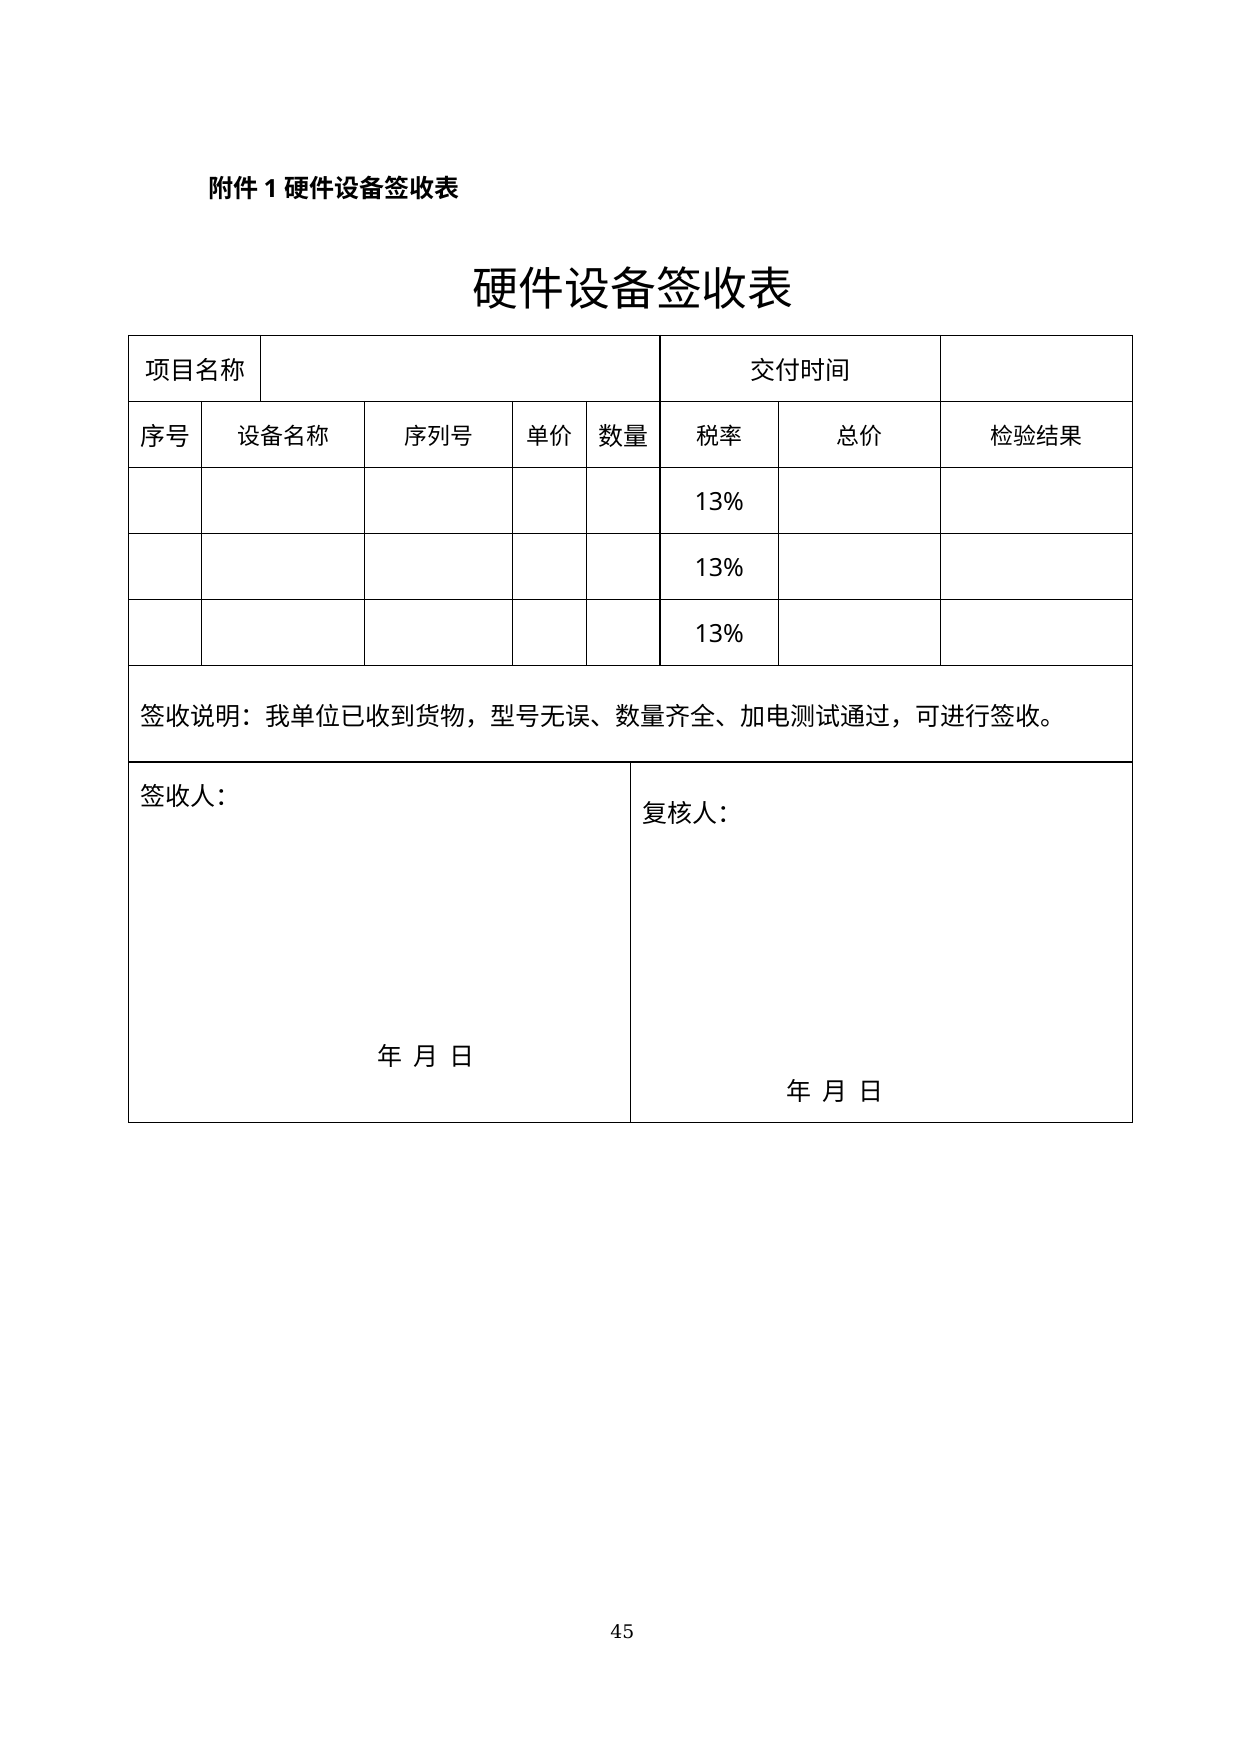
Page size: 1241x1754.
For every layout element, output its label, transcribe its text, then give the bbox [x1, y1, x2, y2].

table_cell [261, 336, 659, 401]
text 附件1 硬件设备签收表 [187, 154, 1053, 219]
table_cell 数量 [587, 402, 659, 467]
table_cell 序号 [129, 402, 201, 467]
table_cell 检验结果 [941, 402, 1132, 467]
table_cell [202, 600, 364, 665]
table_cell 总价 [779, 402, 940, 467]
table_cell [202, 534, 364, 599]
table_cell [513, 534, 586, 599]
table_cell 复核人： 年 月 日 [631, 763, 1132, 1122]
table_cell [513, 468, 586, 533]
table_cell 13% [661, 600, 778, 665]
table_cell [779, 534, 940, 599]
table_cell 13% [661, 468, 778, 533]
table_cell [365, 468, 512, 533]
table_cell 交付时间 [661, 336, 940, 401]
table_cell [129, 468, 201, 533]
table_cell [587, 468, 659, 533]
table_cell [202, 468, 364, 533]
table_cell 签收人： 年 月 日 [129, 763, 630, 1122]
table_cell 项目名称 [129, 336, 260, 401]
table_cell [941, 468, 1132, 533]
table_cell [587, 534, 659, 599]
table_cell 序列号 [365, 402, 512, 467]
table_cell 税率 [661, 402, 778, 467]
table_cell [941, 336, 1132, 401]
table_cell [941, 600, 1132, 665]
table_cell [365, 600, 512, 665]
table_cell 单价 [513, 402, 586, 467]
table_header 硬件设备签收表 [187, 237, 1058, 335]
table_cell [779, 468, 940, 533]
table_cell 签收说明：我单位已收到货物，型号无误、数量齐全、加电测试通过，可进行签收。 [129, 666, 1132, 761]
table_cell 设备名称 [202, 402, 364, 467]
table_cell [365, 534, 512, 599]
table_cell [129, 534, 201, 599]
table_cell [129, 600, 201, 665]
table_cell [941, 534, 1132, 599]
table_cell [513, 600, 586, 665]
table_cell [779, 600, 940, 665]
table_cell [587, 600, 659, 665]
table_cell 13% [661, 534, 778, 599]
